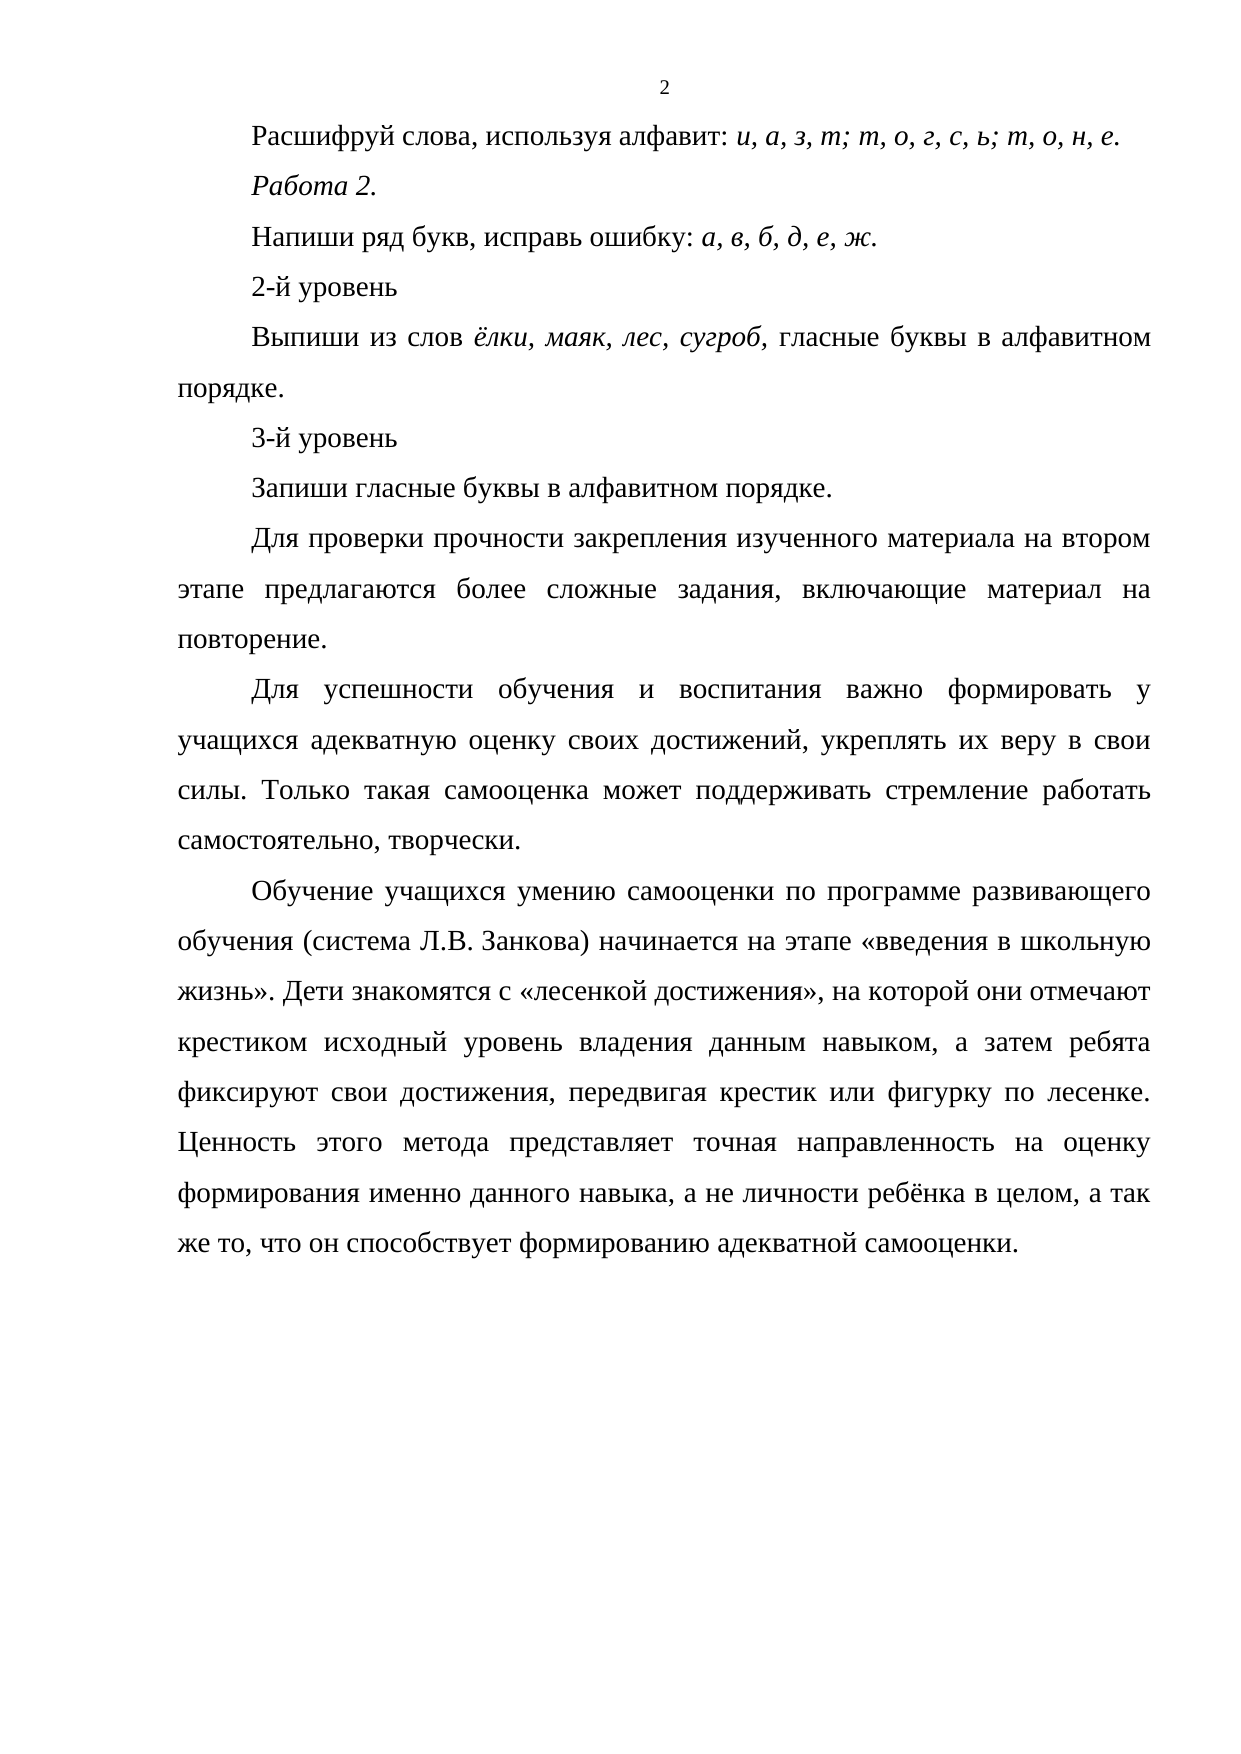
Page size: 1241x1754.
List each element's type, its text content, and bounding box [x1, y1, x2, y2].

text Для успешности обучения и воспитания важно формировать у учащихся адекватную оценку своих достижений, укреплять их веру в свои силы. Только такая самооценка может поддерживать стремление работать самостоятельно, творчески. [177, 672, 1152, 856]
text Выпиши из слов ёлки, маяк, лес, сугроб, гласные буквы в алфавитном порядке. [177, 319, 1152, 403]
text Работа 2. [177, 168, 1152, 202]
text 3-й уровень [177, 420, 1152, 453]
text Запиши гласные буквы в алфавитном порядке. [177, 470, 1152, 504]
text Обучение учащихся умению самооценки по программе развивающего обучения (система Л.В. Занкова) начинается на этапе «введения в школьную жизнь». Дети знакомятся с «лесенкой достижения», на которой они отмечают крестиком исходный уровень владения данным навыком, а затем ребята фиксируют свои достижения, передвигая крестик или фигурку по лесенке. Ценность этого метода представляет точная направленность на оценку формирования именно данного навыка, а не личности ребёнка в целом, а так же то, что он способствует формированию адекватной самооценки. [177, 873, 1152, 1258]
text 2-й уровень [177, 269, 1152, 303]
text Расшифруй слова, используя алфавит: и, а, з, т; т, о, г, с, ь; т, о, н, е. [177, 118, 1152, 152]
text Для проверки прочности закрепления изученного материала на втором этапе предлагаются более сложные задания, включающие материал на повторение. [177, 521, 1152, 655]
text Напиши ряд букв, исправь ошибку: а, в, б, д, е, ж. [177, 219, 1152, 252]
